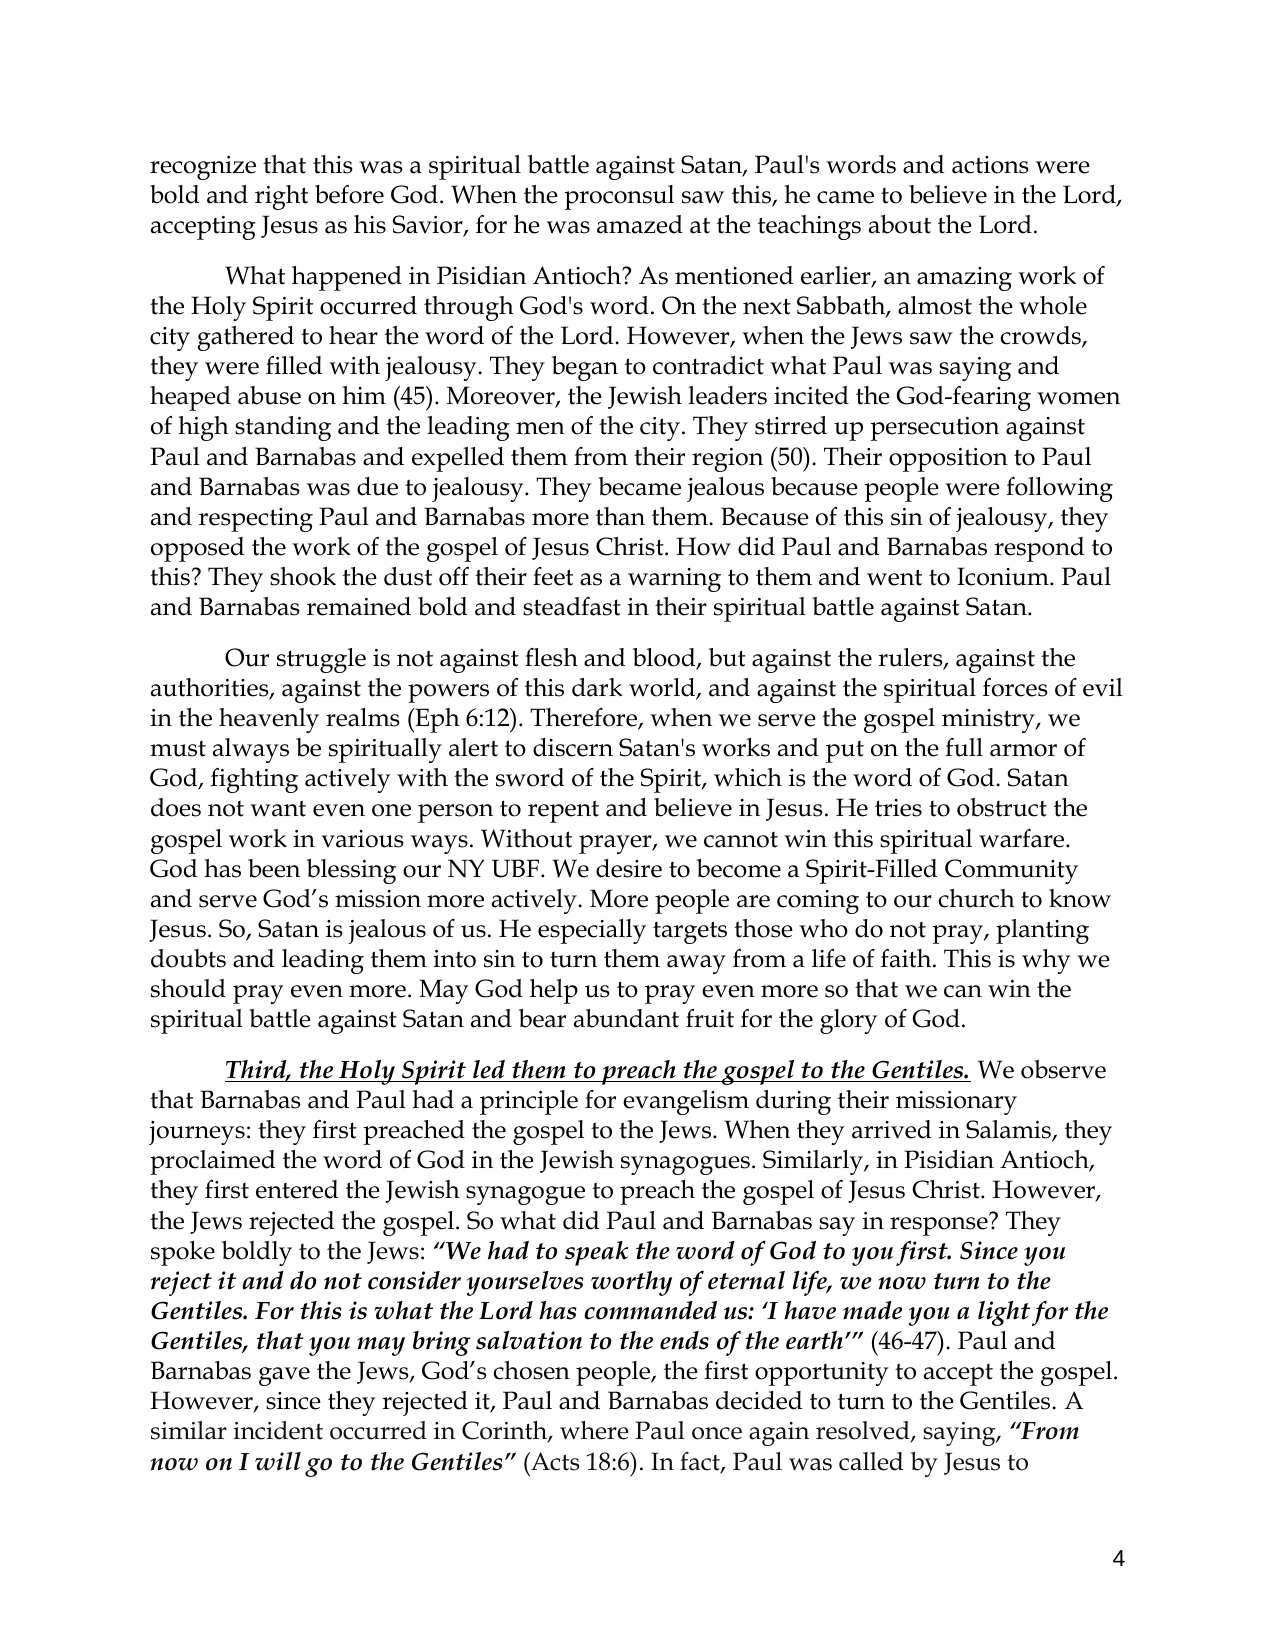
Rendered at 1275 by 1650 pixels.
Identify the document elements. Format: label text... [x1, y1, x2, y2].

text What happened in Pisidian Antioch? As mentioned earlier, an amazing work of the Holy Spirit occurred through God's word. On the next Sabbath, almost the whole city gathered to hear the word of the Lord. However, when the Jews saw the crowds, they were filled with jealousy. They began to contradict what Paul was saying and heaped abuse on him (45). Moreover, the Jewish leaders incited the God-fearing women of high standing and the leading men of the city. They stirred up persecution against Paul and Barnabas and expelled them from their region (50). Their opposition to Paul and Barnabas was due to jealousy. They became jealous because people were following and respecting Paul and Barnabas more than them. Because of this sin of jealousy, they opposed the work of the gospel of Jesus Christ. How did Paul and Barnabas respond to this? They shook the dust off their feet as a warning to them and went to Iconium. Paul and Barnabas remained bold and steadfast in their spiritual battle against Satan. [150, 261, 1125, 622]
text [150, 1055, 1125, 1477]
text Our struggle is not against flesh and blood, but against the rulers, against the authorities, against the powers of this dark world, and against the spiritual forces of evil in the heavenly realms (Eph 6:12). Therefore, when we serve the gospel ministry, we must always be spiritually alert to discern Satan's works and put on the full armor of God, fighting actively with the sword of the Spirit, which is the word of God. Satan does not want even one person to repent and believe in Jesus. He tries to obstruct the gospel work in various ways. Without prayer, we cannot win this spiritual warfare. God has been blessing our NY UBF. We desire to become a Spirit-Filled Community and serve God’s mission more actively. More people are coming to our church to know Jesus. So, Satan is jealous of us. He especially targets those who do not pray, planting doubts and leading them into sin to turn them away from a life of faith. This is why we should pray even more. May God help us to pray even more so that we can win the spiritual battle against Satan and bear abundant fruit for the glory of God. [150, 643, 1125, 1034]
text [150, 150, 1125, 240]
